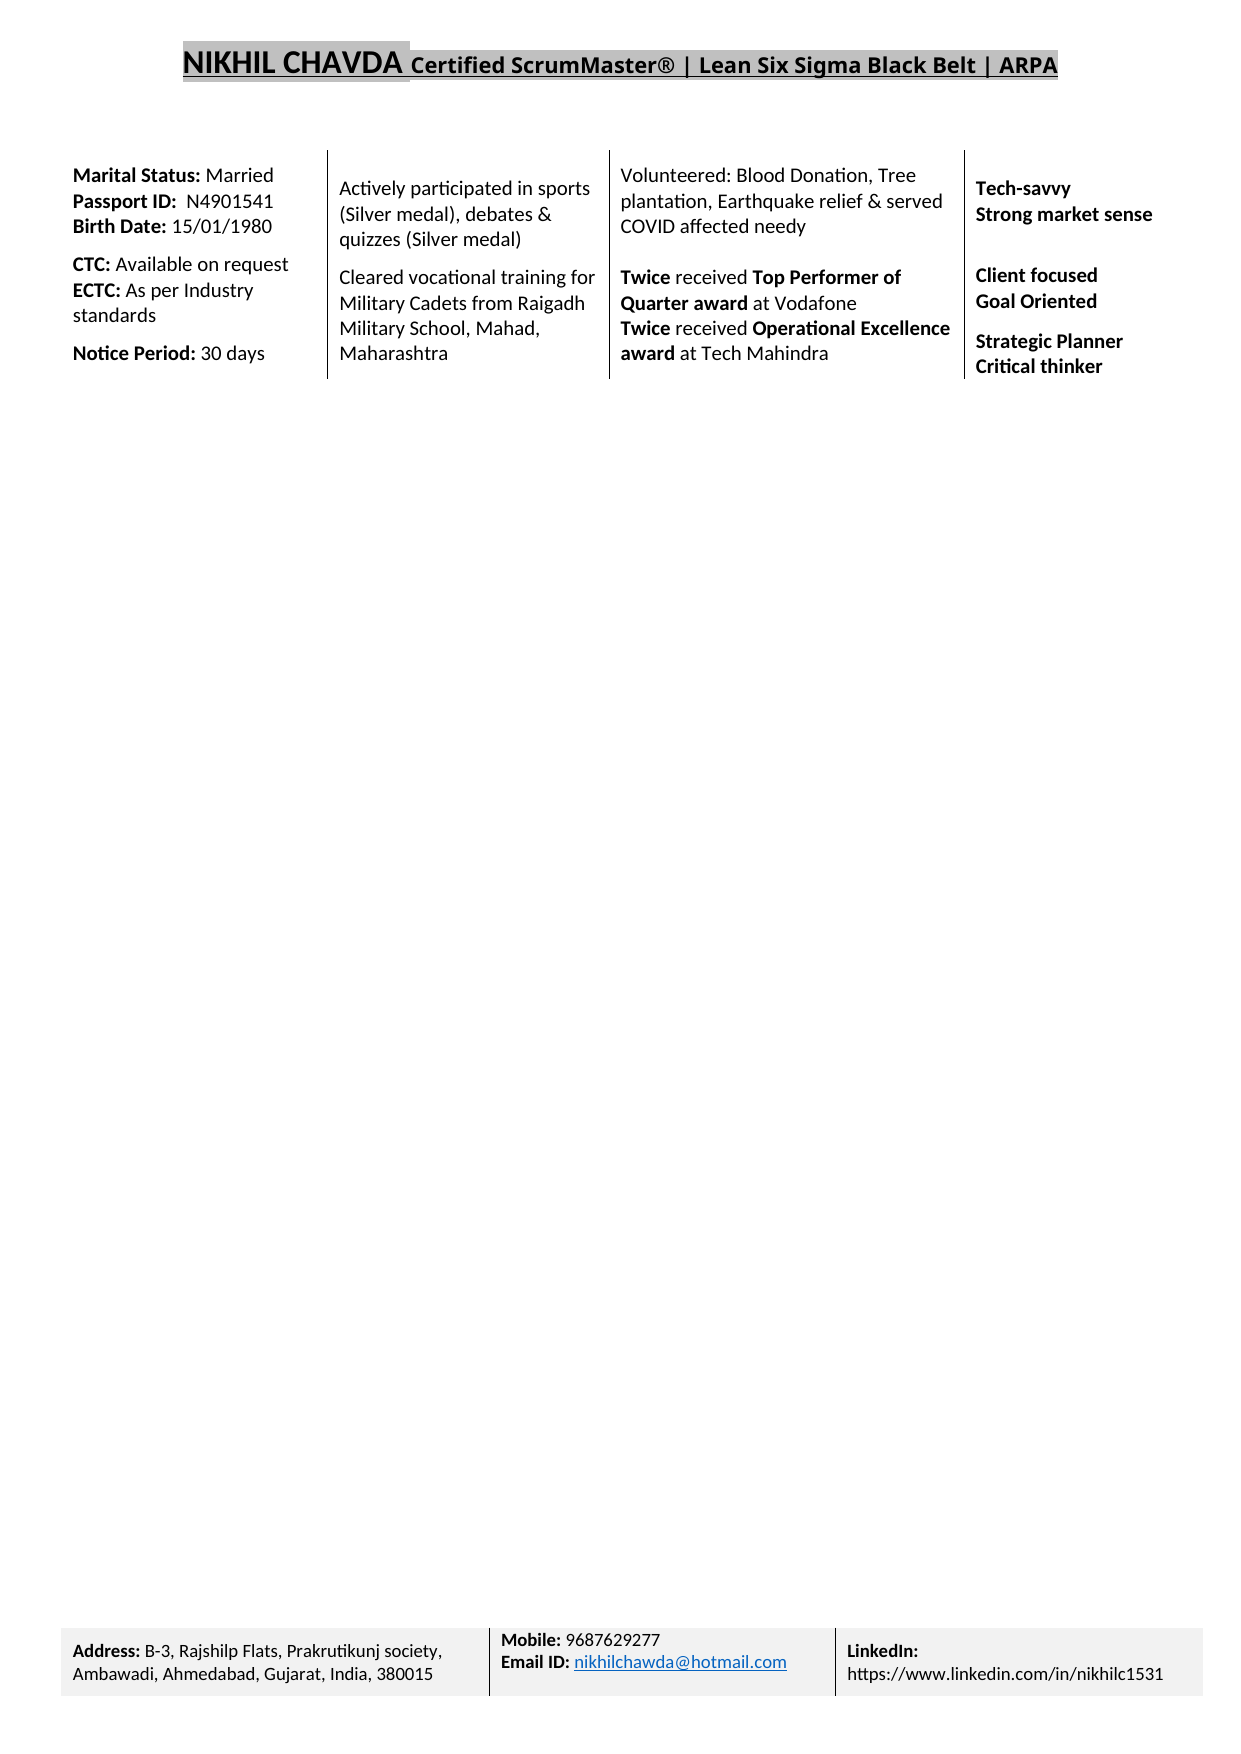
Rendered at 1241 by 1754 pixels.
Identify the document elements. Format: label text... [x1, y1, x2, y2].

table_cell Volunteered: Blood Donation, Tree plantation, Earthquake relief & served COVID affected needy [610, 150, 964, 252]
table_cell Cleared vocational training for Military Cadets from Raigadh Military School, Mahad, Maharashtra [328, 252, 609, 379]
table_cell Marital Status: Married Passport ID: N4901541 Birth Date: 15/01/1980 [61, 150, 327, 252]
table_cell Twice received Top Performer of Quarter award at Vodafone Twice received Operational Excellence award at Tech Mahindra [610, 252, 964, 379]
table_cell CTC: Available on request ECTC: As per Industry standards [61, 252, 327, 328]
table_cell Notice Period: 30 days [61, 328, 327, 379]
table_cell Client focused Goal Oriented [965, 252, 1200, 328]
table_cell Strategic Planner Critical thinker [965, 328, 1200, 379]
table_cell Tech-savvy Strong market sense [965, 150, 1200, 252]
table_cell Actively participated in sports (Silver medal), debates & quizzes (Silver medal) [328, 150, 609, 252]
